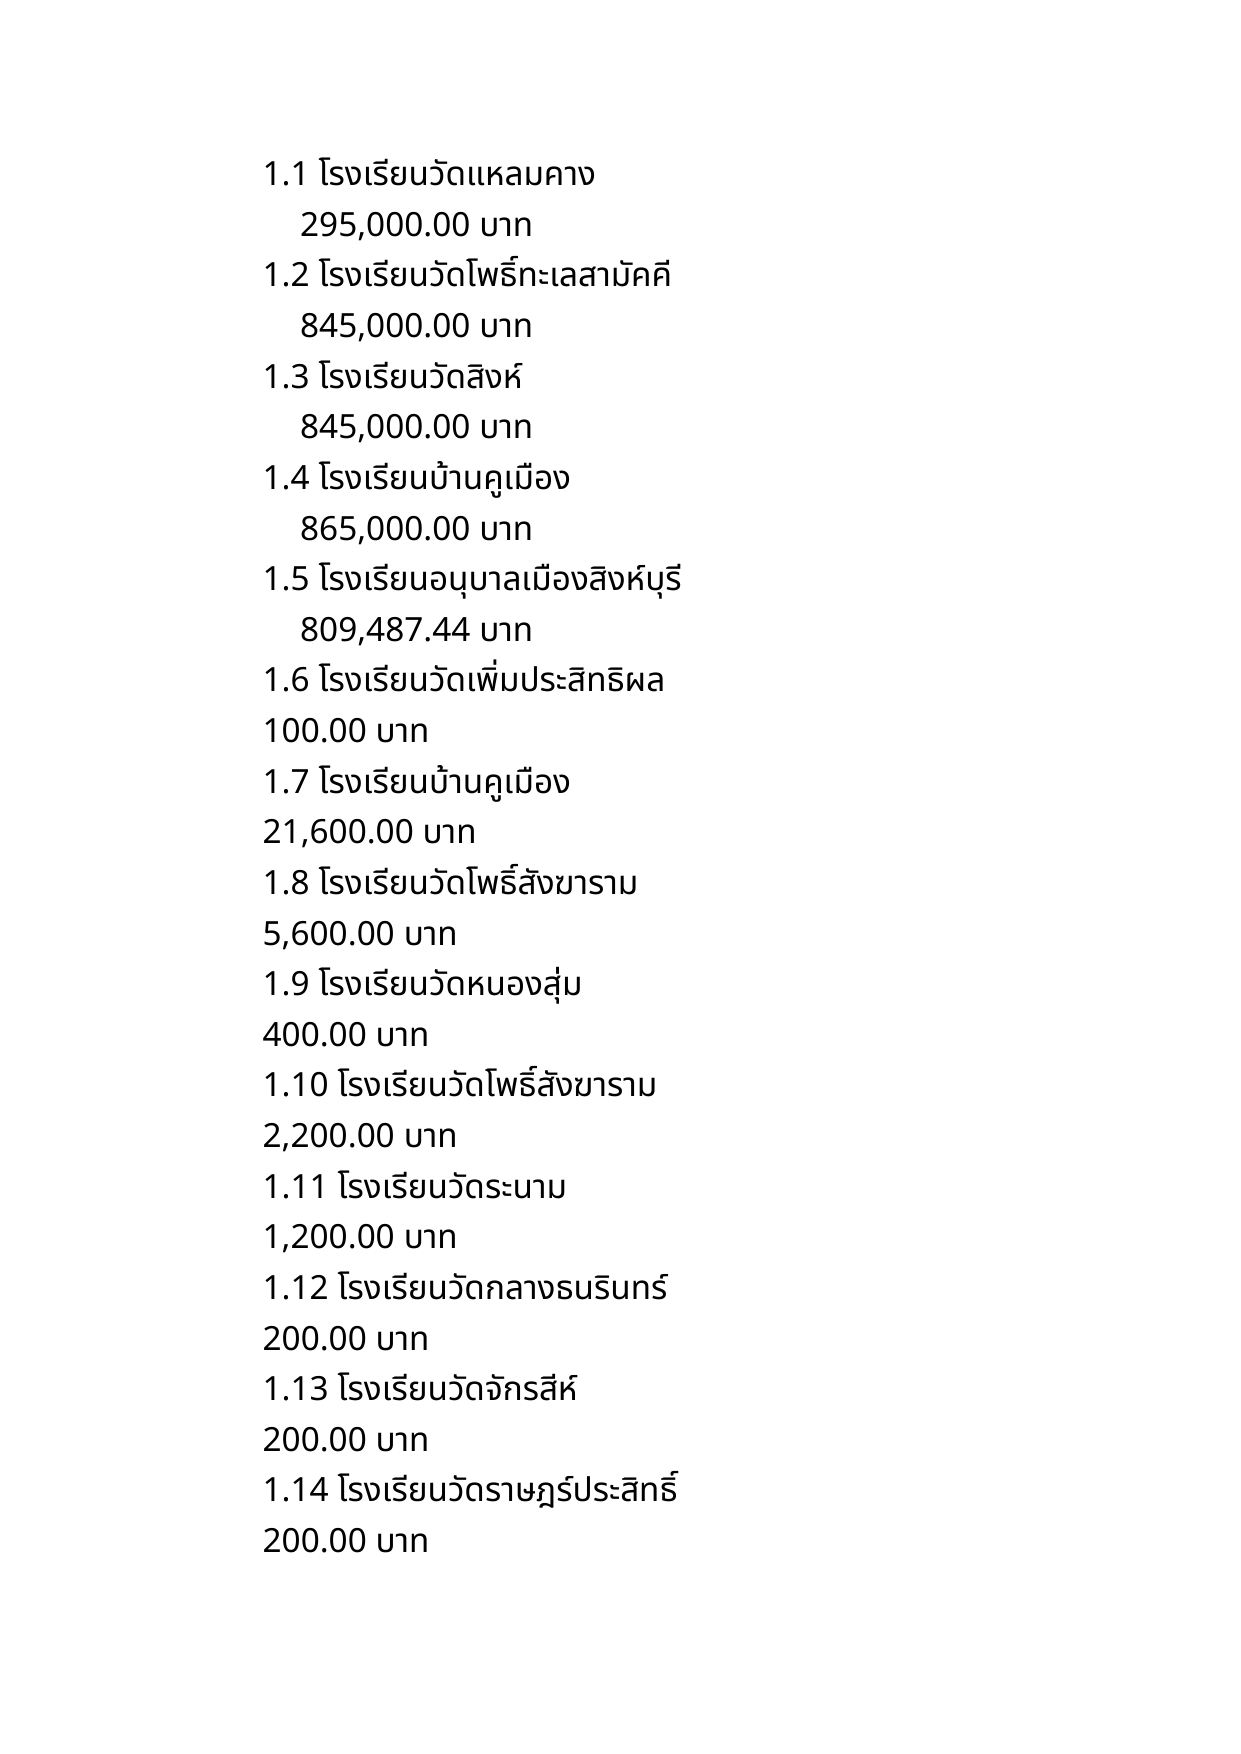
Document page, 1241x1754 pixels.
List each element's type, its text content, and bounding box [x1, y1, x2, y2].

list 1.11 โรงเรียนวัดระนาม 1,200.00 บาท [262, 1162, 1122, 1264]
list 1.9 โรงเรียนวัดหนองสุ่ม 400.00 บาท [262, 960, 1122, 1061]
list 1.8 โรงเรียนวัดโพธิ์สังฆาราม 5,600.00 บาท [262, 859, 1122, 960]
list 1.4 โรงเรียนบ้านคูเมือง 865,000.00 บาท [262, 454, 1122, 555]
list 1.10 โรงเรียนวัดโพธิ์สังฆาราม 2,200.00 บาท [262, 1061, 1122, 1162]
list 1.2 โรงเรียนวัดโพธิ์ทะเลสามัคคี 845,000.00 บาท [262, 251, 1122, 352]
list 1.12 โรงเรียนวัดกลางธนรินทร์ 200.00 บาท [262, 1264, 1122, 1365]
list 1.6 โรงเรียนวัดเพิ่มประสิทธิผล 100.00 บาท [262, 656, 1122, 757]
list 1.7 โรงเรียนบ้านคูเมือง 21,600.00 บาท [262, 757, 1122, 859]
list 1.5 โรงเรียนอนุบาลเมืองสิงห์บุรี 809,487.44 บาท [262, 555, 1122, 656]
list 1.13 โรงเรียนวัดจักรสีห์ 200.00 บาท [262, 1365, 1122, 1466]
list 1.1 โรงเรียนวัดแหลมคาง 295,000.00 บาท [262, 150, 1122, 251]
list 1.14 โรงเรียนวัดราษฎร์ประสิทธิ์ 200.00 บาท [262, 1466, 1122, 1567]
list 1.3 โรงเรียนวัดสิงห์ 845,000.00 บาท [262, 352, 1122, 454]
